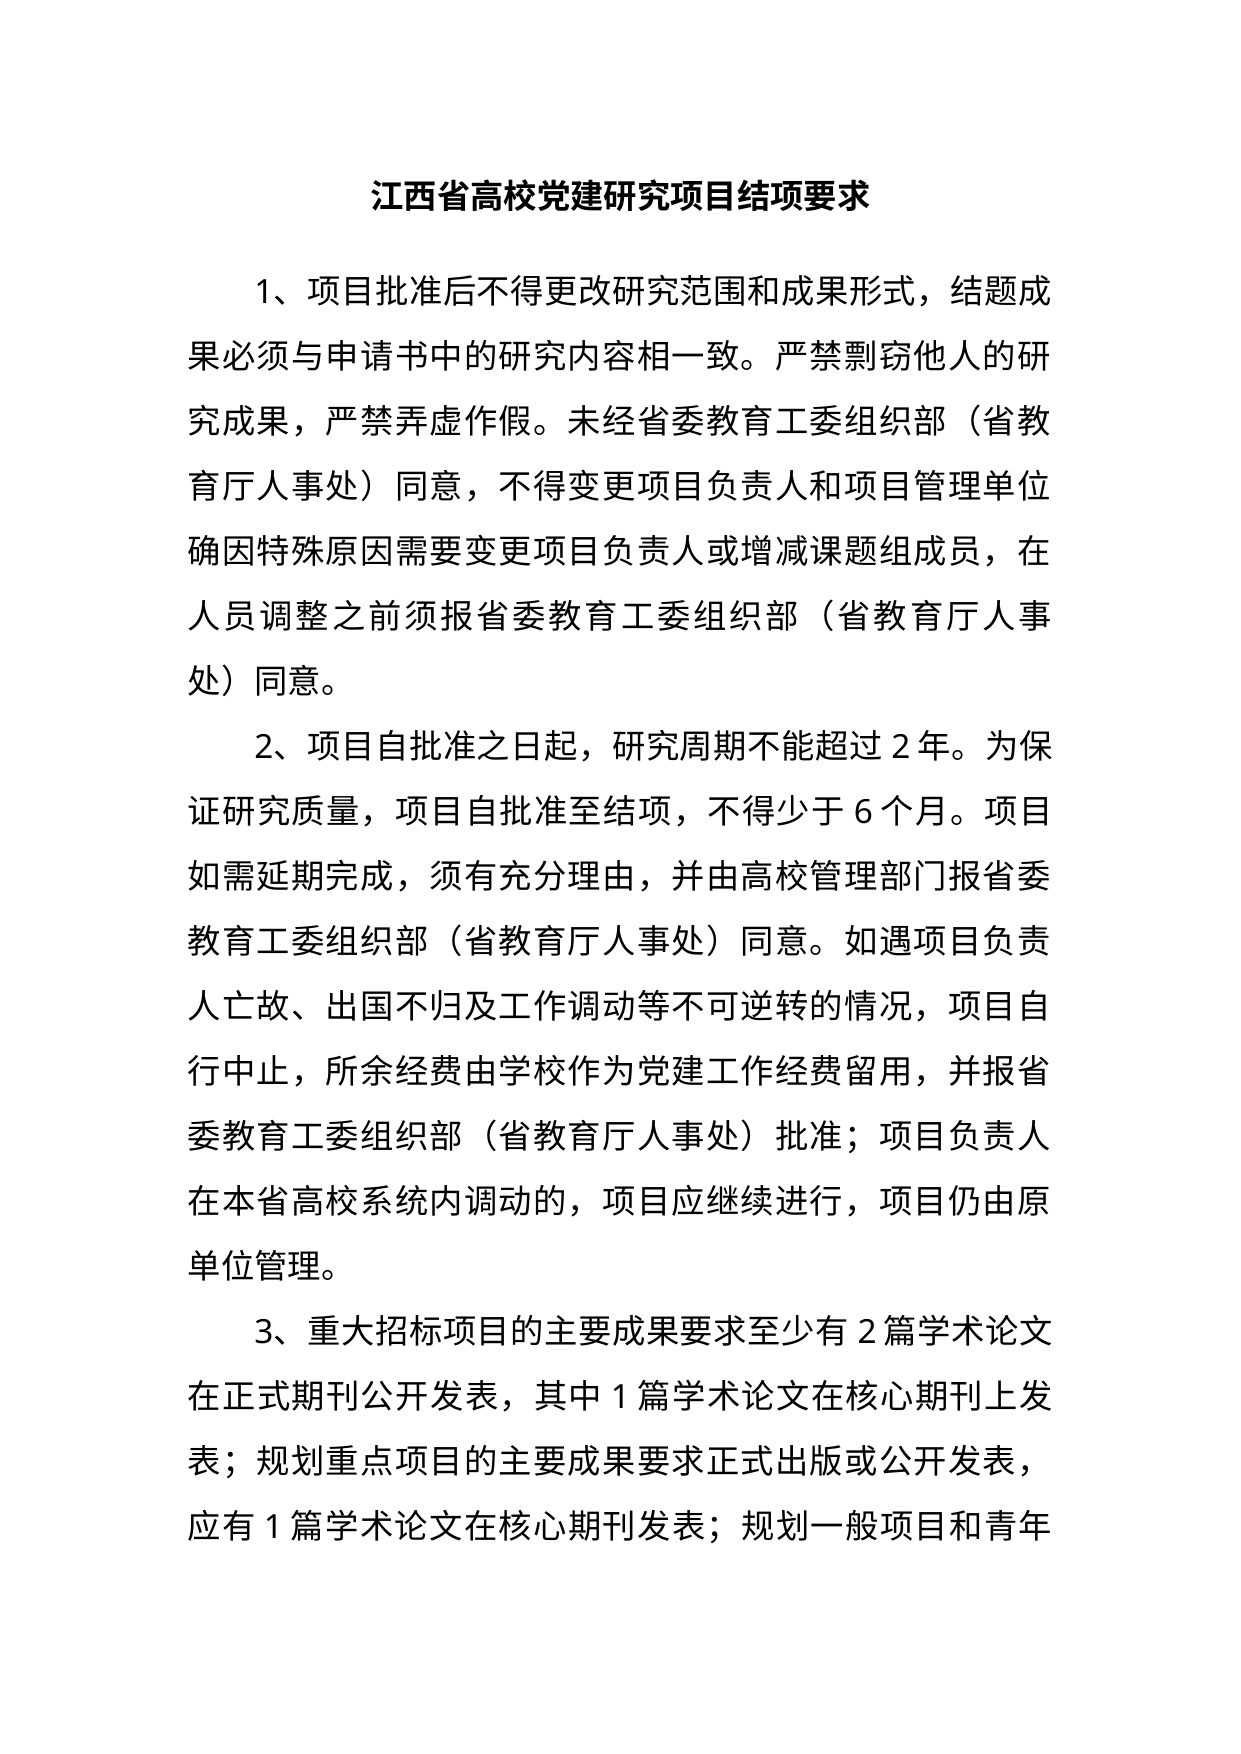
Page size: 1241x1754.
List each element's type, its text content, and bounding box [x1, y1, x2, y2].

text 2、项目自批准之日起，研究周期不能超过2年。为保证研究质量，项目自批准至结项，不得少于6个月。项目如需延期完成，须有充分理由，并由高校管理部门报省委教育工委组织部（省教育厅人事处）同意。如遇项目负责人亡故、出国不归及工作调动等不可逆转的情况，项目自行中止，所余经费由学校作为党建工作经费留用，并报省委教育工委组织部（省教育厅人事处）批准；项目负责人在本省高校系统内调动的，项目应继续进行，项目仍由原单位管理。 [187, 711, 1053, 1296]
text 1、项目批准后不得更改研究范围和成果形式，结题成果必须与申请书中的研究内容相一致。严禁剽窃他人的研究成果，严禁弄虚作假。未经省委教育工委组织部（省教育厅人事处）同意，不得变更项目负责人和项目管理单位，确因特殊原因需要变更项目负责人或增减课题组成员，在人员调整之前须报省委教育工委组织部（省教育厅人事处）同意。 [187, 256, 1053, 711]
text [187, 1296, 1053, 1556]
text 江西省高校党建研究项目结项要求 [187, 162, 1053, 227]
